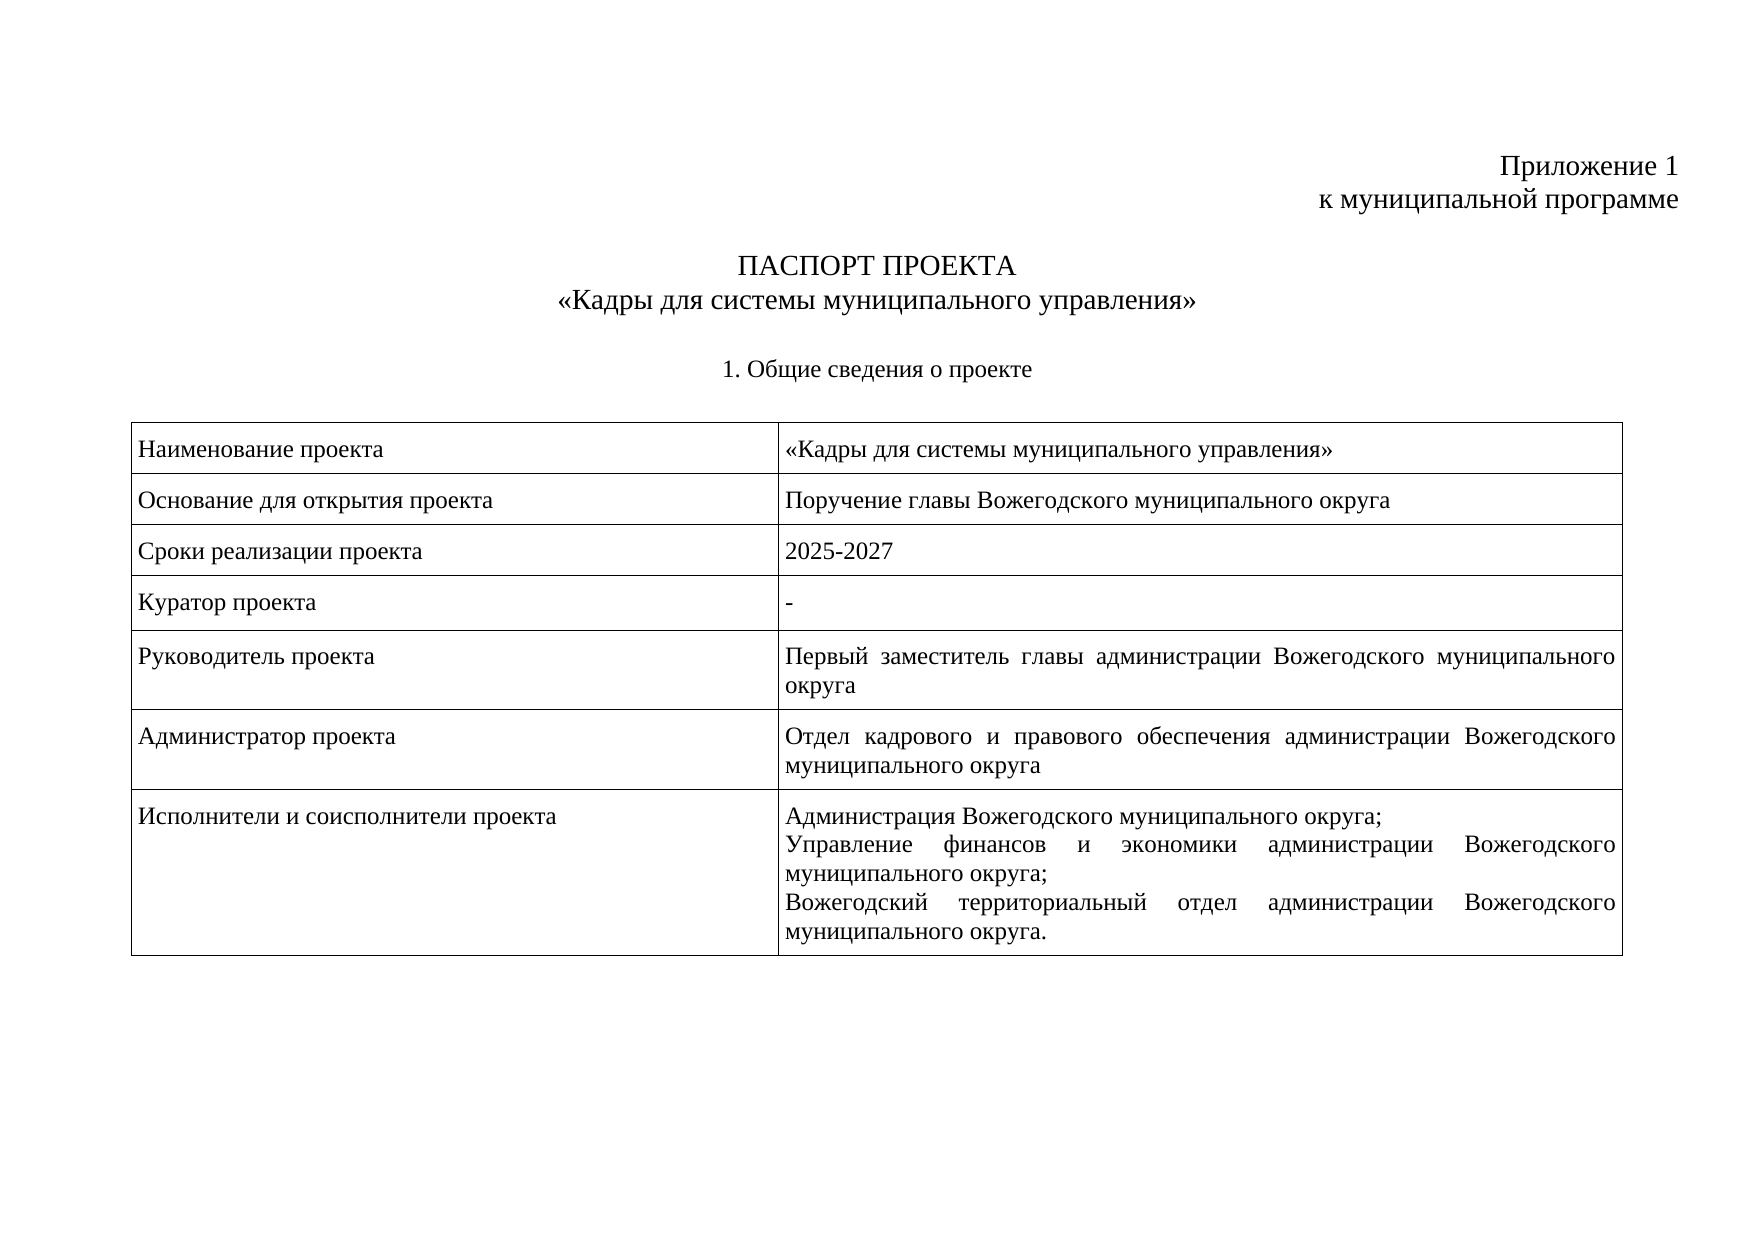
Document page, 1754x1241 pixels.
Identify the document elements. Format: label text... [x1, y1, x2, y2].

table_cell Отдел кадрового и правового обеспечения администрации Вожегодского муниципального округа [779, 710, 1622, 789]
table_header 1. Общие сведения о проекте [131, 344, 1623, 422]
table_cell Исполнители и соисполнители проекта [132, 790, 778, 955]
table_cell Наименование проекта [132, 423, 778, 473]
table_cell Куратор проекта [132, 576, 778, 629]
text к муниципальной программе [75, 181, 1679, 215]
table_cell 2025-2027 [779, 525, 1622, 575]
table_cell Поручение главы Вожегодского муниципального округа [779, 474, 1622, 524]
text «Кадры для системы муниципального управления» [75, 282, 1679, 315]
table_cell Сроки реализации проекта [132, 525, 778, 575]
table_cell Первый заместитель главы администрации Вожегодского муниципального округа [779, 631, 1622, 709]
text ПАСПОРТ ПРОЕКТА [75, 248, 1679, 282]
text Приложение 1 [75, 148, 1679, 181]
table_cell «Кадры для системы муниципального управления» [779, 423, 1622, 473]
table_cell Основание для открытия проекта [132, 474, 778, 524]
table_cell Администратор проекта [132, 710, 778, 789]
table_cell Руководитель проекта [132, 631, 778, 709]
table_cell - [779, 576, 1622, 629]
table_cell Администрация Вожегодского муниципального округа; Управление финансов и экономики администрации Вожегодского муниципального округа; Вожегодский территориальный отдел администрации Вожегодского муниципального округа. [779, 790, 1622, 955]
